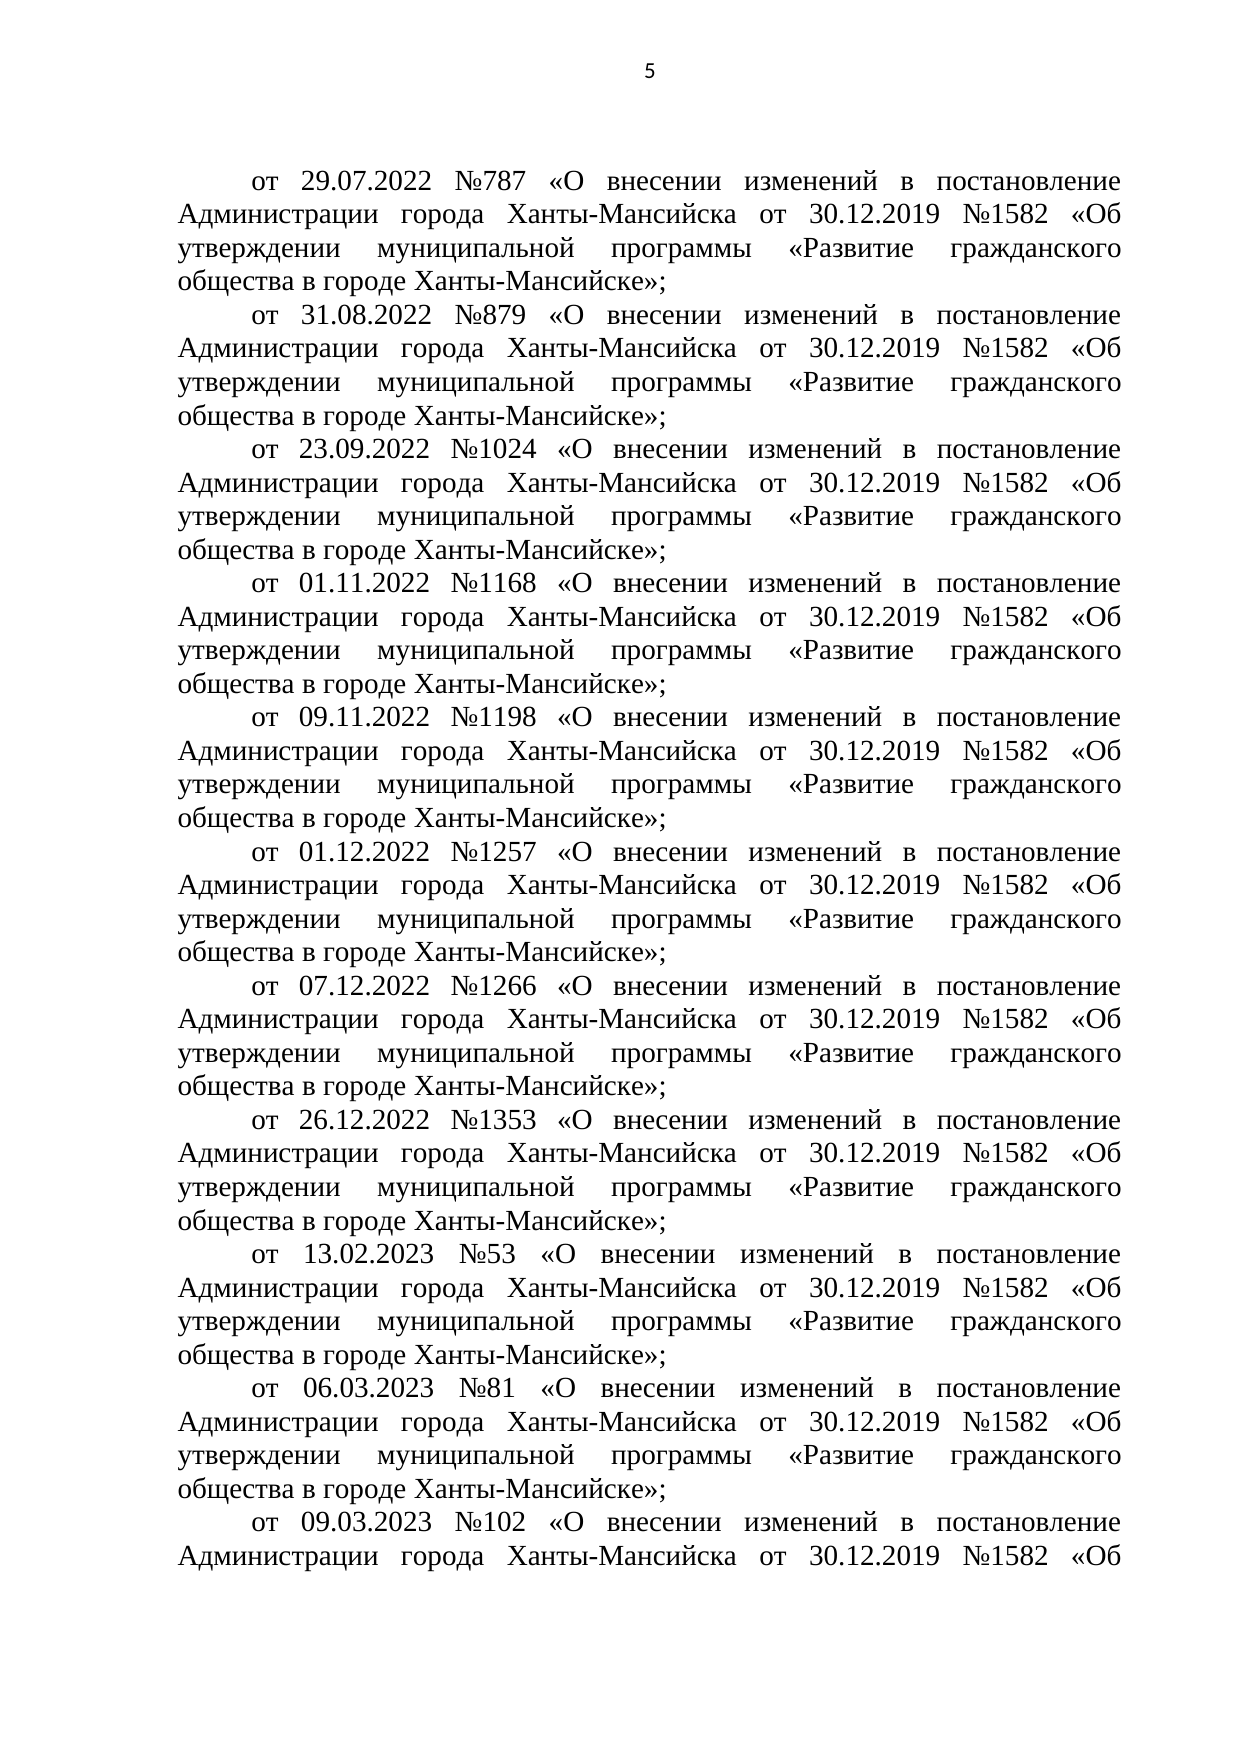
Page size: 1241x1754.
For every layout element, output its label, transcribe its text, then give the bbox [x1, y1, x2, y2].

text от 31.08.2022 №879 «О внесении изменений в постановление Администрации города Ханты-Мансийска от 30.12.2019 №1582 «Об утверждении муниципальной программы «Развитие гражданского общества в городе Ханты-Мансийске»; [177, 297, 1122, 431]
text от 06.03.2023 №81 «О внесении изменений в постановление Администрации города Ханты-Мансийска от 30.12.2019 №1582 «Об утверждении муниципальной программы «Развитие гражданского общества в городе Ханты-Мансийске»; [177, 1370, 1122, 1504]
text от 26.12.2022 №1353 «О внесении изменений в постановление Администрации города Ханты-Мансийска от 30.12.2019 №1582 «Об утверждении муниципальной программы «Развитие гражданского общества в городе Ханты-Мансийске»; [177, 1102, 1122, 1236]
text от 29.07.2022 №787 «О внесении изменений в постановление Администрации города Ханты-Мансийска от 30.12.2019 №1582 «Об утверждении муниципальной программы «Развитие гражданского общества в городе Ханты-Мансийске»; [177, 163, 1122, 297]
text от 23.09.2022 №1024 «О внесении изменений в постановление Администрации города Ханты-Мансийска от 30.12.2019 №1582 «Об утверждении муниципальной программы «Развитие гражданского общества в городе Ханты-Мансийске»; [177, 431, 1122, 565]
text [177, 1504, 1122, 1572]
text от 07.12.2022 №1266 «О внесении изменений в постановление Администрации города Ханты-Мансийска от 30.12.2019 №1582 «Об утверждении муниципальной программы «Развитие гражданского общества в городе Ханты-Мансийске»; [177, 968, 1122, 1102]
text от 01.11.2022 №1168 «О внесении изменений в постановление Администрации города Ханты-Мансийска от 30.12.2019 №1582 «Об утверждении муниципальной программы «Развитие гражданского общества в городе Ханты-Мансийске»; [177, 565, 1122, 699]
text от 01.12.2022 №1257 «О внесении изменений в постановление Администрации города Ханты-Мансийска от 30.12.2019 №1582 «Об утверждении муниципальной программы «Развитие гражданского общества в городе Ханты-Мансийске»; [177, 834, 1122, 968]
text от 13.02.2023 №53 «О внесении изменений в постановление Администрации города Ханты-Мансийска от 30.12.2019 №1582 «Об утверждении муниципальной программы «Развитие гражданского общества в городе Ханты-Мансийске»; [177, 1236, 1122, 1370]
text от 09.11.2022 №1198 «О внесении изменений в постановление Администрации города Ханты-Мансийска от 30.12.2019 №1582 «Об утверждении муниципальной программы «Развитие гражданского общества в городе Ханты-Мансийске»; [177, 699, 1122, 834]
